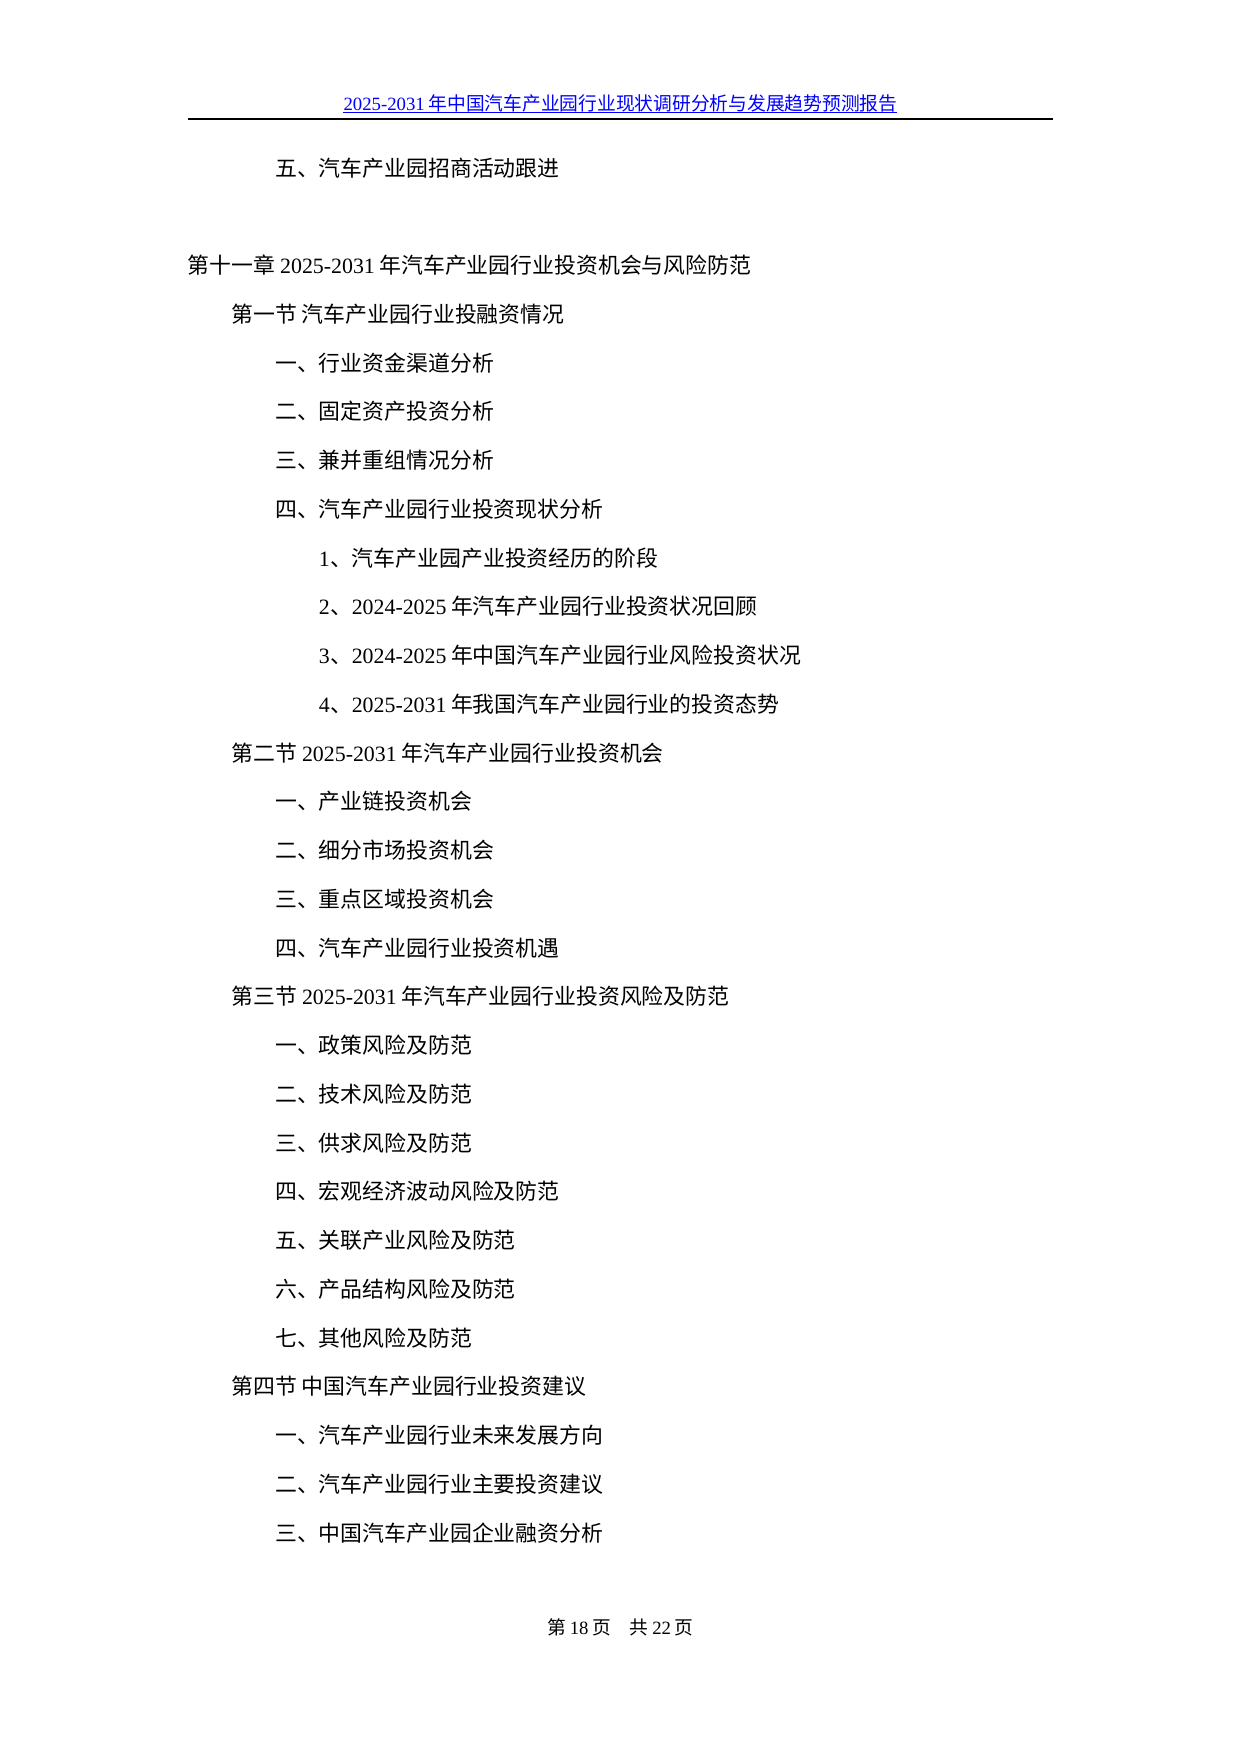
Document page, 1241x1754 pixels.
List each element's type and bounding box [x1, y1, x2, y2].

text [187, 150, 1053, 1548]
